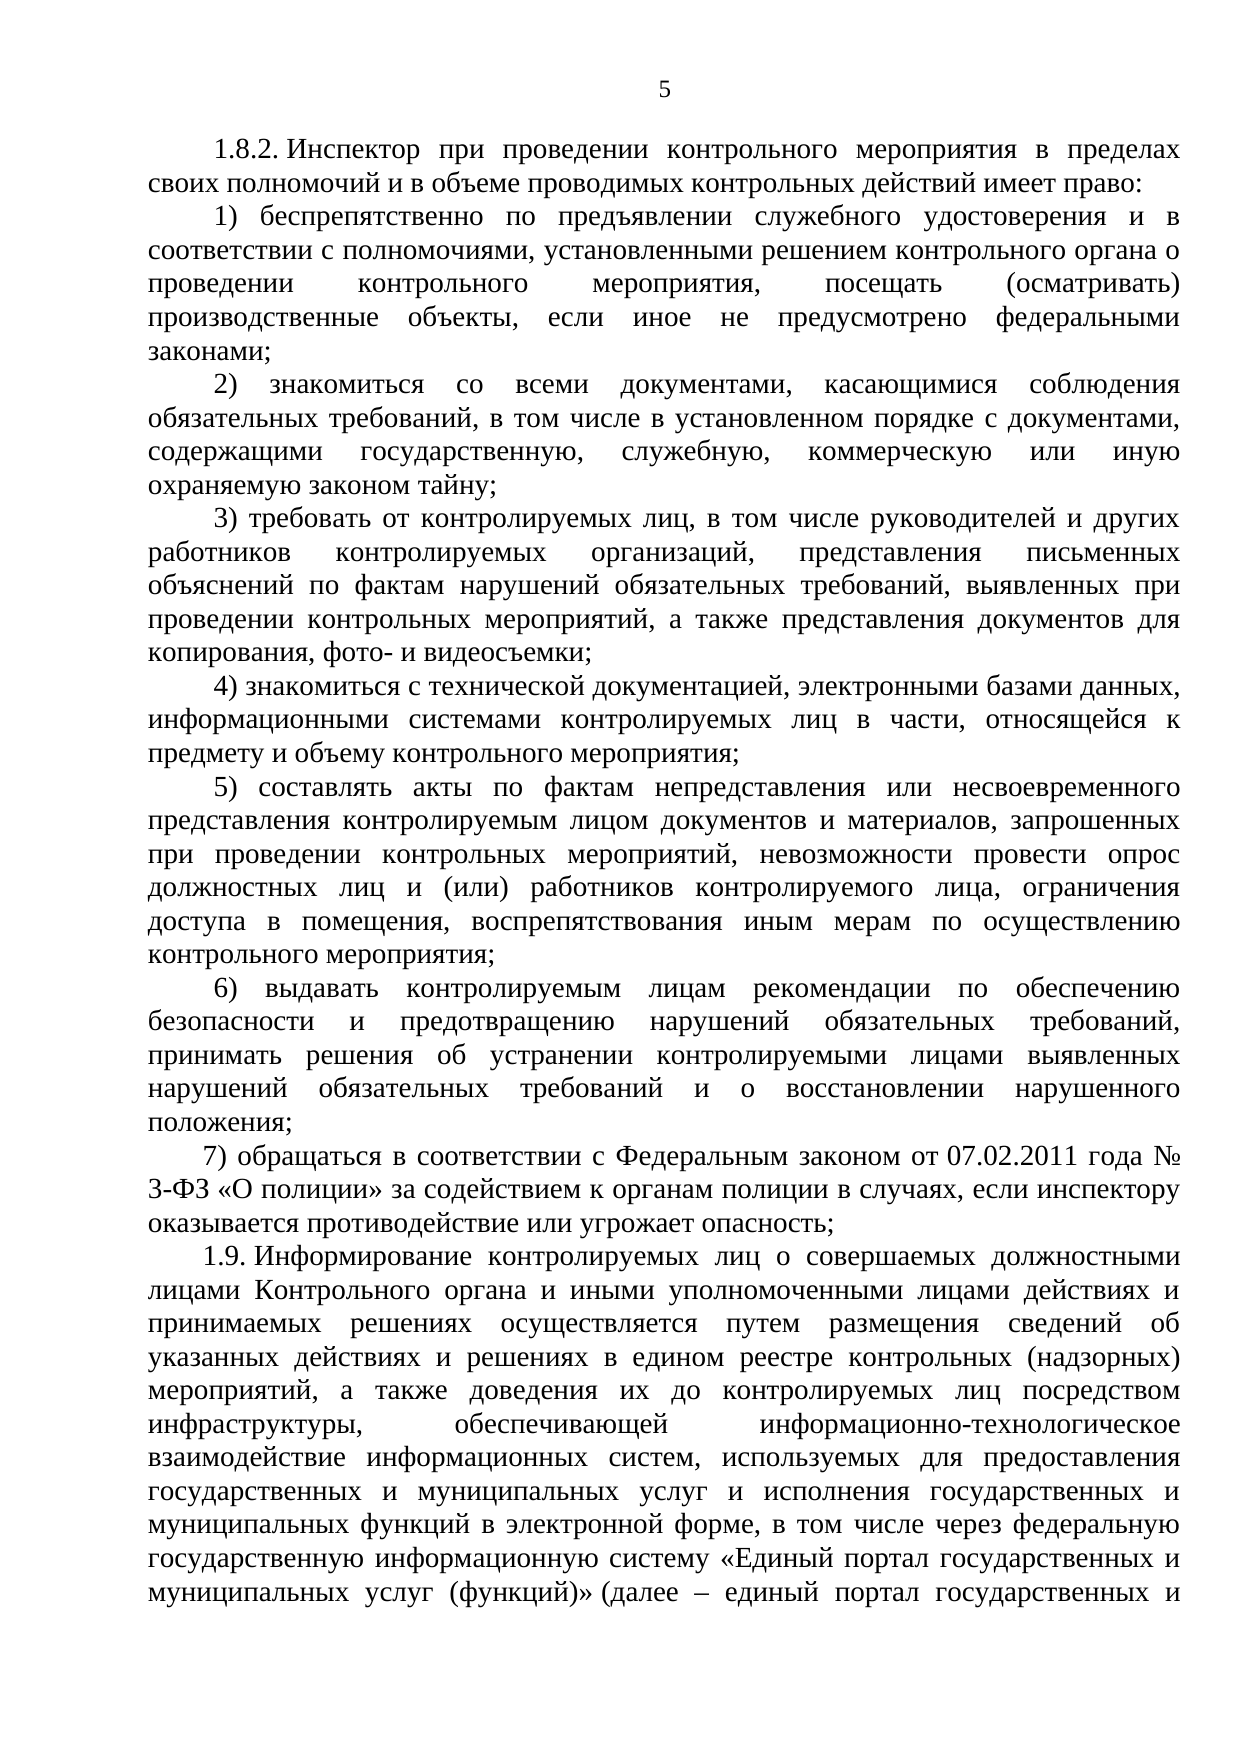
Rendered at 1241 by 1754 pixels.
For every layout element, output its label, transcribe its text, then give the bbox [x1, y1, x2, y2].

text 1) беспрепятственно по предъявлении служебного удостоверения и в соответствии с полномочиями, установленными решением контрольного органа о проведении контрольного мероприятия, посещать (осматривать) производственные объекты, если иное не предусмотрено федеральными законами; [148, 198, 1181, 366]
text 6) выдавать контролируемым лицам рекомендации по обеспечению безопасности и предотвращению нарушений обязательных требований, принимать решения об устранении контролируемыми лицами выявленных нарушений обязательных требований и о восстановлении нарушенного положения; [148, 970, 1181, 1138]
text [148, 1238, 1181, 1607]
text 4) знакомиться с технической документацией, электронными базами данных, информационными системами контролируемых лиц в части, относящейся к предмету и объему контрольного мероприятия; [148, 668, 1181, 769]
text 1.8.2. Инспектор при проведении контрольного мероприятия в пределах своих полномочий и в объеме проводимых контрольных действий имеет право: [148, 131, 1181, 198]
text 7) обращаться в соответствии с Федеральным законом от 07.02.2011 года № 3-ФЗ «О полиции» за содействием к органам полиции в случаях, если инспектору оказывается противодействие или угрожает опасность; [148, 1138, 1181, 1238]
text 5) составлять акты по фактам непредставления или несвоевременного представления контролируемым лицом документов и материалов, запрошенных при проведении контрольных мероприятий, невозможности провести опрос должностных лиц и (или) работников контролируемого лица, ограничения доступа в помещения, воспрепятствования иным мерам по осуществлению контрольного мероприятия; [148, 769, 1181, 970]
text 2) знакомиться со всеми документами, касающимися соблюдения обязательных требований, в том числе в установленном порядке с документами, содержащими государственную, служебную, коммерческую или иную охраняемую законом тайну; [148, 366, 1181, 500]
text 3) требовать от контролируемых лиц, в том числе руководителей и других работников контролируемых организаций, представления письменных объяснений по фактам нарушений обязательных требований, выявленных при проведении контрольных мероприятий, а также представления документов для копирования, фото- и видеосъемки; [148, 500, 1181, 668]
